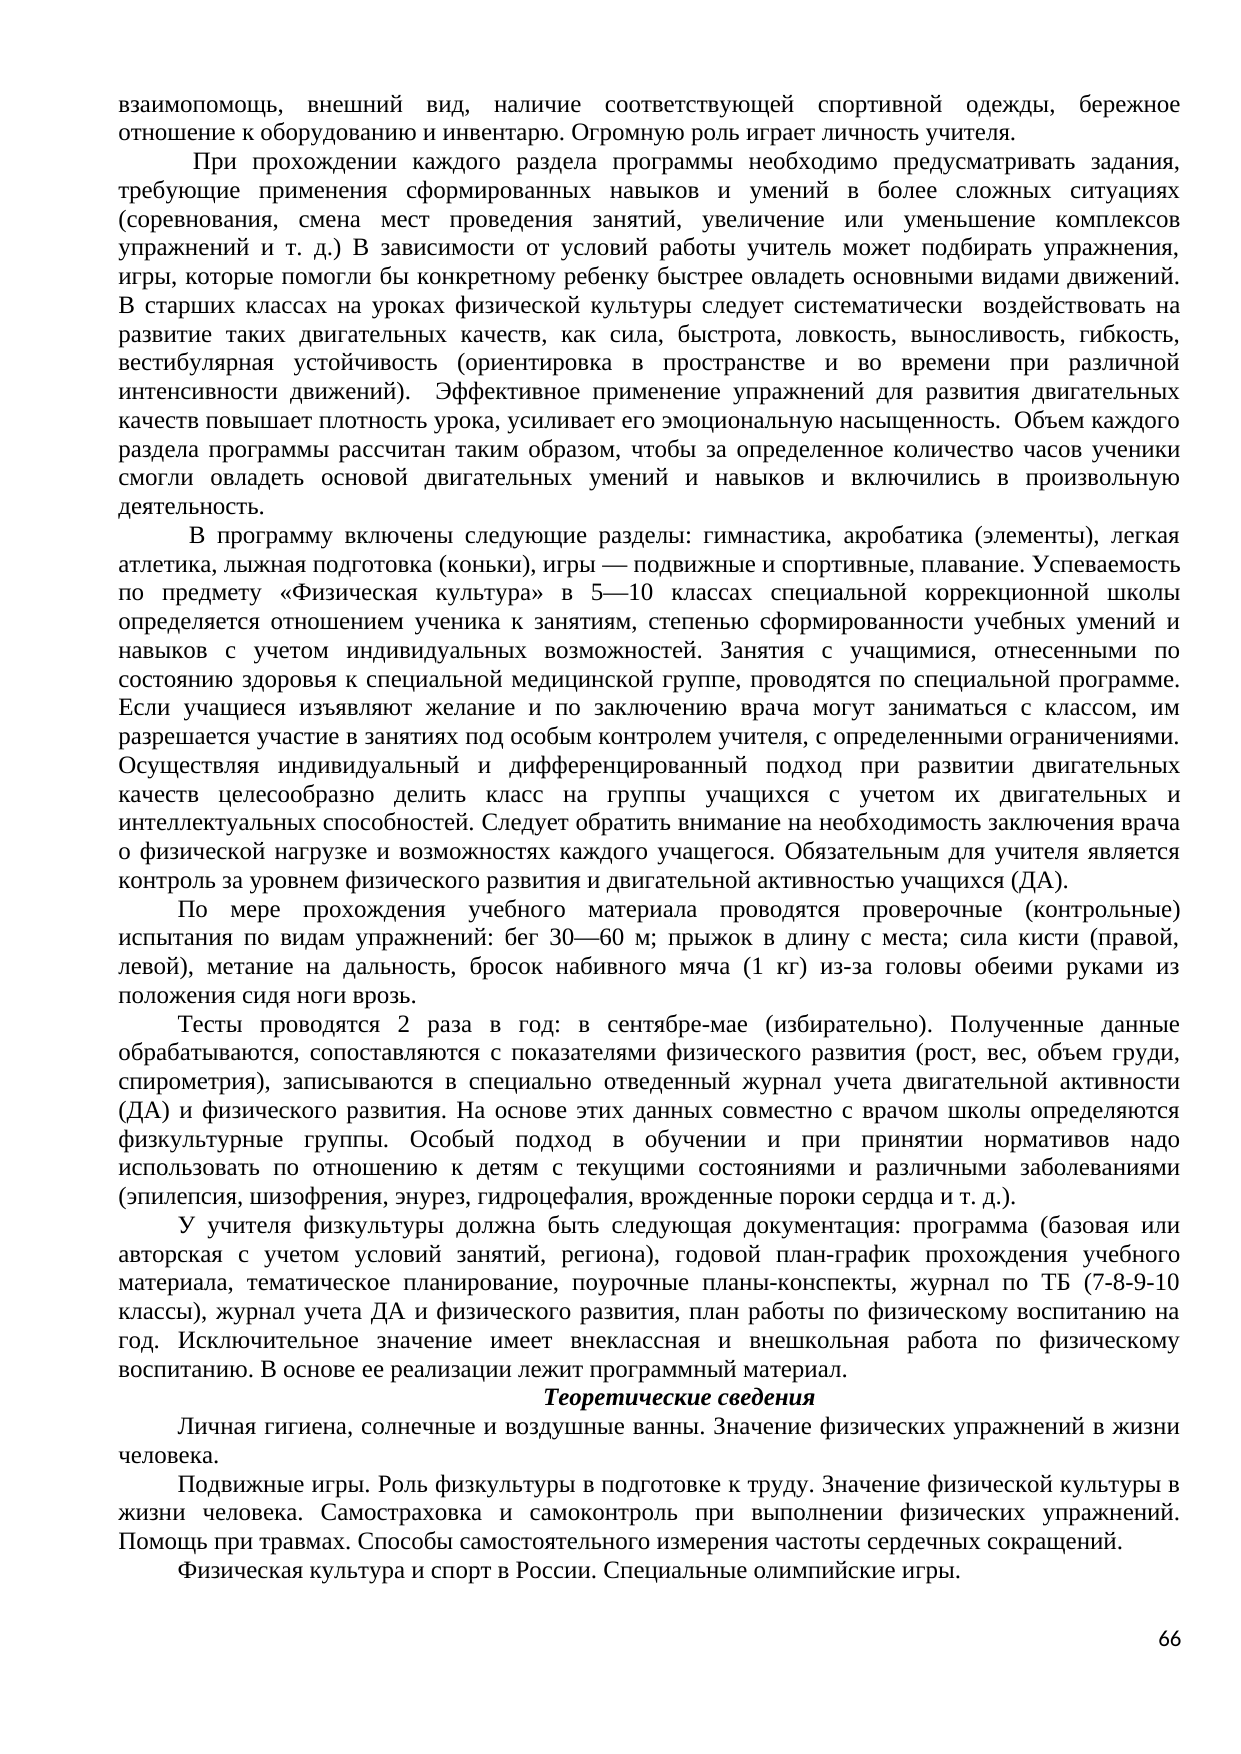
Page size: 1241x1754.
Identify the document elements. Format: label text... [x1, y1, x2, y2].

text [118, 89, 1181, 146]
text Теоретические сведения [118, 1382, 1181, 1411]
text Тесты проводятся 2 раза в год: в сентябре-мае (избирательно). Полученные данные обрабатываются, сопоставляются с показателями физического развития (рост, вес, объем груди, спирометрия), записываются в специально отведенный журнал учета двигательной активности (ДА) и физического развития. На основе этих данных совместно с врачом школы определяются физкультурные группы. Особый подход в обучении и при принятии нормативов надо использовать по отношению к детям с текущими состояниями и различными заболеваниями (эпилепсия, шизофрения, энурез, гидроцефалия, врожденные пороки сердца и т. д.). [118, 1009, 1181, 1210]
text Личная гигиена, солнечные и воздушные ванны. Значение физических упражнений в жизни человека. [118, 1411, 1181, 1469]
text У учителя физкультуры должна быть следующая документация: программа (базовая или авторская с учетом условий занятий, региона), годовой план-график прохождения учебного материала, тематическое планирование, поурочные планы-конспекты, журнал по ТБ (7-8-9-10 классы), журнал учета ДА и физического развития, план работы по физическому воспитанию на год. Исключительное значение имеет внеклассная и внешкольная работа по физическому воспитанию. В основе ее реализации лежит программный материал. [118, 1210, 1181, 1382]
text По мере прохождения учебного материала проводятся проверочные (контрольные) испытания по видам упражнений: бег 30—60 м; прыжок в длину с места; сила кисти (правой, левой), метание на дальность, бросок набивного мяча (1 кг) из-за головы обеими руками из положения сидя ноги врозь. [118, 894, 1181, 1009]
text Подвижные игры. Роль физкультуры в подготовке к труду. Значение физической культуры в жизни человека. Самостраховка и самоконтроль при выполнении физических упражнений. Помощь при травмах. Способы самостоятельного измерения частоты сердечных сокращений. [118, 1469, 1181, 1555]
text В программу включены следующие разделы: гимнастика, акробатика (элементы), легкая атлетика, лыжная подготовка (коньки), игры — подвижные и спортивные, плавание. Успеваемость по предмету «Физическая культура» в 5—10 классах специальной коррекционной школы определяется отношением ученика к занятиям, степенью сформированности учебных умений и навыков с учетом индивидуальных возможностей. Занятия с учащимися, отнесенными по состоянию здоровья к специальной медицинской группе, проводятся по специальной программе. Если учащиеся изъявляют желание и по заключению врача могут заниматься с классом, им разрешается участие в занятиях под особым контролем учителя, с определенными ограничениями. Осуществляя индивидуальный и дифференцированный подход при развитии двигательных качеств целесообразно делить класс на группы учащихся с учетом их двигательных и интеллектуальных способностей. Следует обратить внимание на необходимость заключения врача о физической нагрузке и возможностях каждого учащегося. Обязательным для учителя является контроль за уровнем физического развития и двигательной активностью учащихся (ДА). [118, 520, 1181, 894]
text При прохождении каждого раздела программы необходимо предусматривать задания, требующие применения сформированных навыков и умений в более сложных ситуациях (соревнования, смена мест проведения занятий, увеличение или уменьшение комплексов упражнений и т. д.) В зависимости от условий работы учитель может подбирать упражнения, игры, которые помогли бы конкретному ребенку быстрее овладеть основными видами движений. В старших классах на уроках физической культуры следует систематически воздействовать на развитие таких двигательных качеств, как сила, быстрота, ловкость, выносливость, гибкость, вестибулярная устойчивость (ориентировка в пространстве и во времени при различной интенсивности движений). Эффективное применение упражнений для развития двигательных качеств повышает плотность урока, усиливает его эмоциональную насыщенность. Объем каждого раздела программы рассчитан таким образом, чтобы за определенное количество часов ученики смогли овладеть основой двигательных умений и навыков и включились в произвольную деятельность. [118, 146, 1181, 520]
text Физическая культура и спорт в России. Специальные олимпийские игры. [118, 1555, 1181, 1584]
